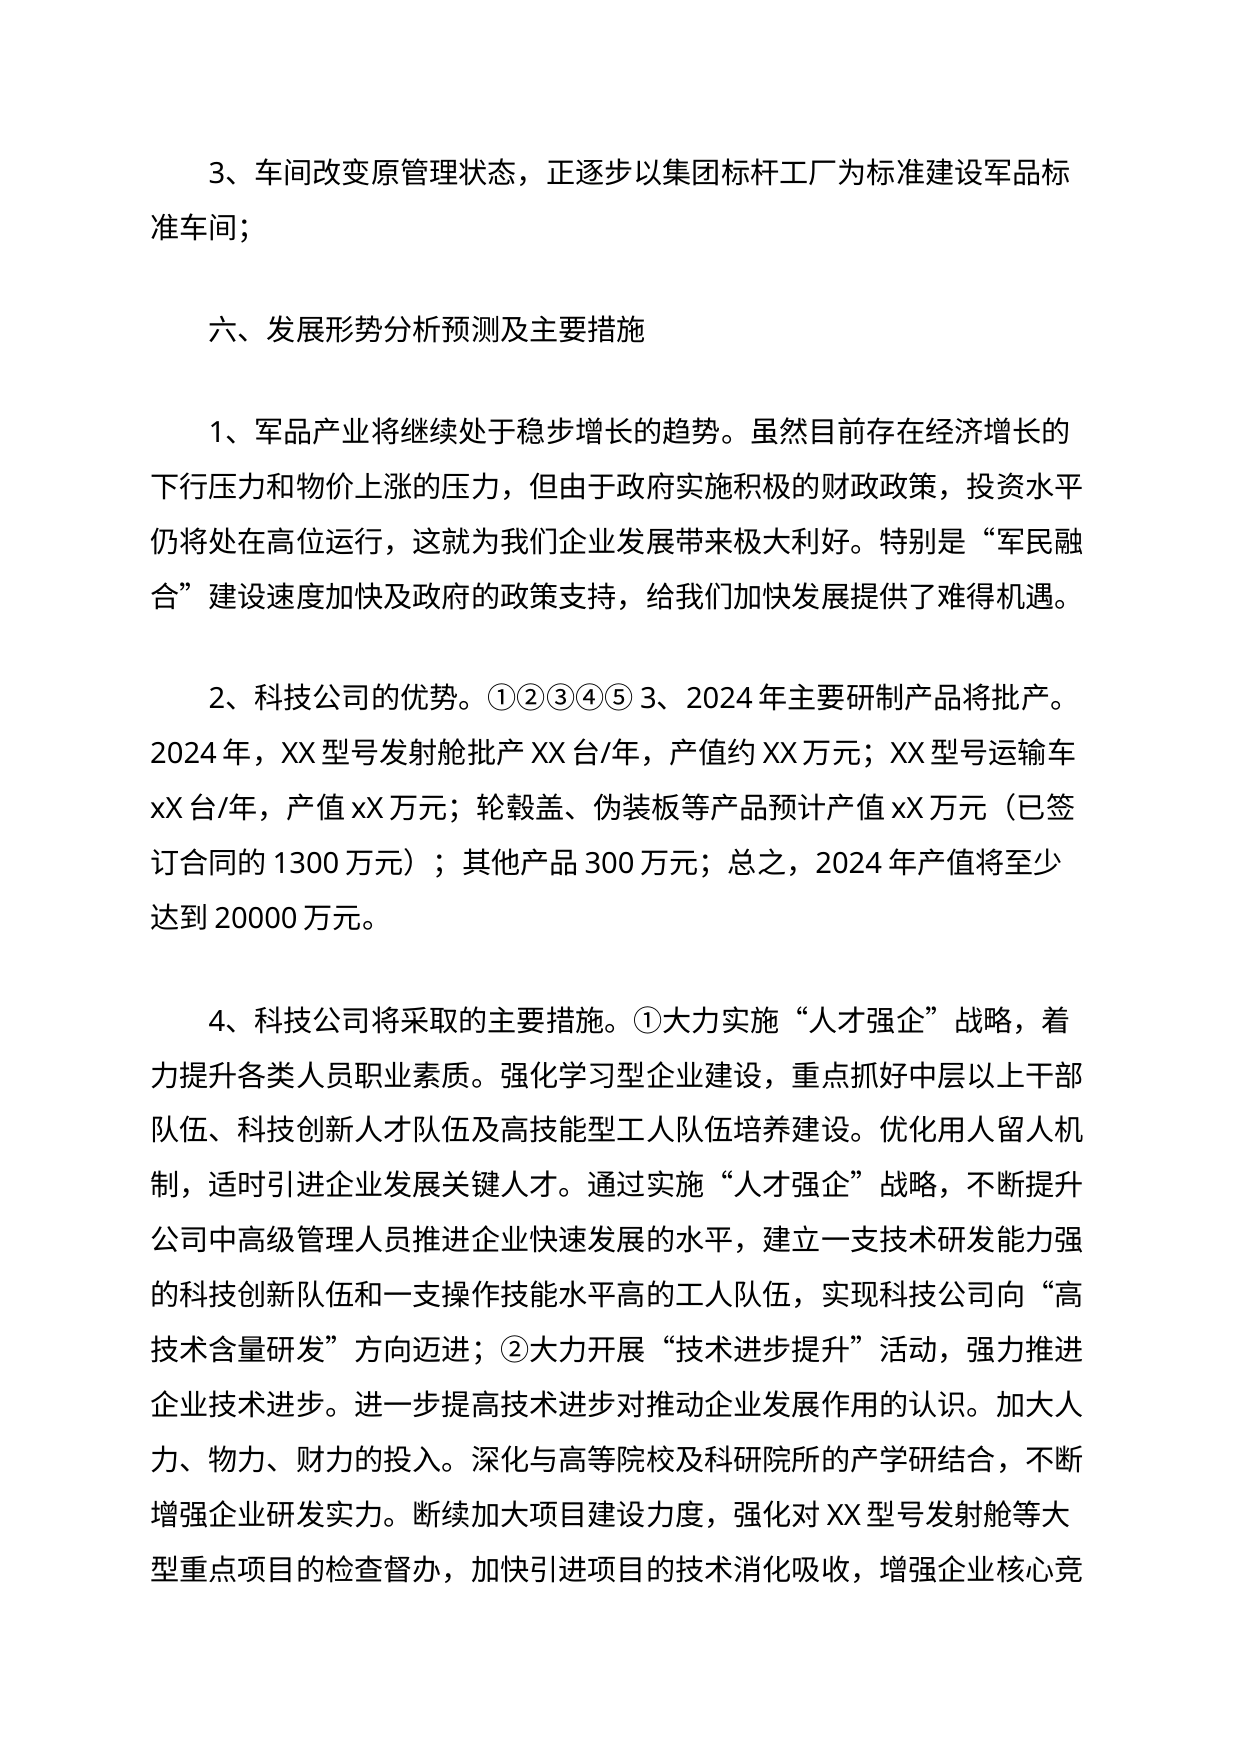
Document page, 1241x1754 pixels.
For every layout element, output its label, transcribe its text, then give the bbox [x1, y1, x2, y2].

text 3、车间改变原管理状态，正逐步以集团标杆工厂为标准建设军品标准车间； [150, 150, 1090, 247]
text 1、军品产业将继续处于稳步增长的趋势。虽然目前存在经济增长的下行压力和物价上涨的压力，但由于政府实施积极的财政政策，投资水平仍将处在高位运行，这就为我们企业发展带来极大利好。特别是“军民融合”建设速度加快及政府的政策支持，给我们加快发展提供了难得机遇。 [150, 408, 1090, 616]
text 2、科技公司的优势。①②③④⑤ 3、2024年主要研制产品将批产。2024年，XX型号发射舱批产XX台/年，产值约XX万元；XX型号运输车xX台/年，产值xX万元；轮毂盖、伪装板等产品预计产值xX万元（已签订合同的1300万元）；其他产品300万元；总之，2024年产值将至少达到20000万元。 [150, 675, 1090, 937]
text 六、发展形势分析预测及主要措施 [150, 307, 1090, 349]
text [150, 997, 1090, 1588]
